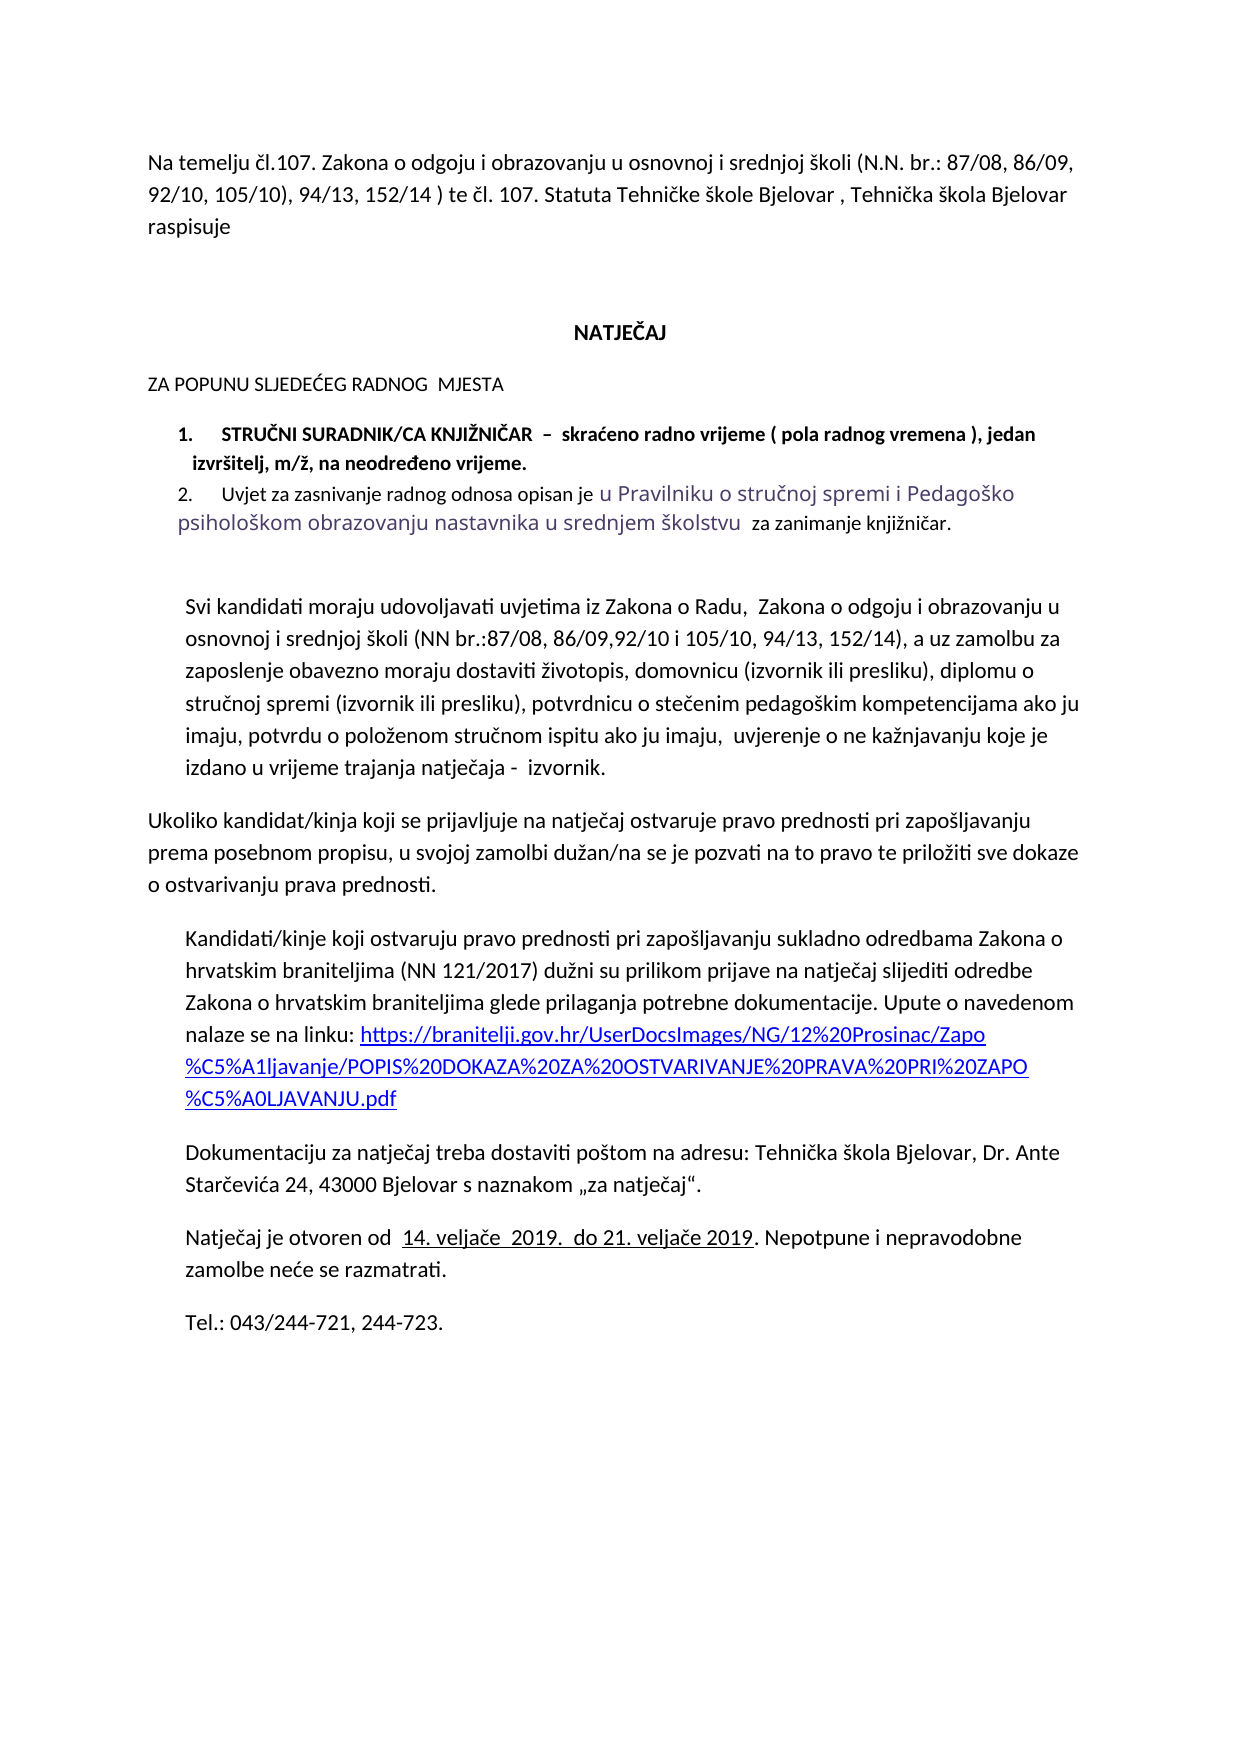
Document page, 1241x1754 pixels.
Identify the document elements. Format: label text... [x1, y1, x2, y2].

text Na temelju čl.107. Zakona o odgoju i obrazovanju u osnovnoj i srednjoj školi (N.N. br.: 87/08, 86/09, 92/10, 105/10), 94/13, 152/14 ) te čl. 107. Statuta Tehničke škole Bjelovar , Tehnička škola Bjelovar raspisuje [148, 148, 1093, 240]
text Natječaj je otvoren od 14. veljače 2019. do 21. veljače 2019. Nepotpune i nepravodobne zamolbe neće se razmatrati. [185, 1223, 1093, 1283]
text Kandidati/kinje koji ostvaruju pravo prednosti pri zapošljavanju sukladno odredbama Zakona o hrvatskim braniteljima (NN 121/2017) dužni su prilikom prijave na natječaj slijediti odredbe Zakona o hrvatskim braniteljima glede prilaganja potrebne dokumentacije. Upute o navedenom nalaze se na linku: https://branitelji.gov.hr/UserDocsImages/NG/12%20Prosinac/Zapo%C5%A1ljavanje/POPIS%20DOKAZA%20ZA%20OSTVARIVANJE%20PRAVA%20PRI%20ZAPO%C5%A0LJAVANJU.pdf [185, 924, 1093, 1113]
text Tel.: 043/244-721, 244-723. [185, 1308, 1093, 1336]
list Uvjet za zasnivanje radnog odnosa opisan je u Pravilniku o stručnoj spremi i Pedagoško psihološkom obrazovanju nastavnika u srednjem školstvu za zanimanje knjižničar. [177, 479, 1093, 536]
text Ukoliko kandidat/kinja koji se prijavljuje na natječaj ostvaruje pravo prednosti pri zapošljavanju prema posebnom propisu, u svojoj zamolbi dužan/na se je pozvati na to pravo te priložiti sve dokaze o ostvarivanju prava prednosti. [148, 806, 1093, 899]
list STRUČNI SURADNIK/CA KNJIŽNIČAR – skraćeno radno vrijeme ( pola radnog vremena ), jedan izvršitelj, m/ž, na neodređeno vrijeme. [177, 421, 1093, 476]
text ZA POPUNU SLJEDEĆEG RADNOG MJESTA [148, 371, 1093, 396]
text Svi kandidati moraju udovoljavati uvjetima iz Zakona o Radu, Zakona o odgoju i obrazovanju u osnovnoj i srednjoj školi (NN br.:87/08, 86/09,92/10 i 105/10, 94/13, 152/14), a uz zamolbu za zaposlenje obavezno moraju dostaviti životopis, domovnicu (izvornik ili presliku), diplomu o stručnoj spremi (izvornik ili presliku), potvrdnicu o stečenim pedagoškim kompetencijama ako ju imaju, potvrdu o položenom stručnom ispitu ako ju imaju, uvjerenje o ne kažnjavanju koje je izdano u vrijeme trajanja natječaja - izvornik. [185, 592, 1093, 781]
text Dokumentaciju za natječaj treba dostaviti poštom na adresu: Tehnička škola Bjelovar, Dr. Ante Starčevića 24, 43000 Bjelovar s naznakom „za natječaj“. [185, 1138, 1093, 1198]
text NATJEČAJ [148, 318, 1093, 346]
